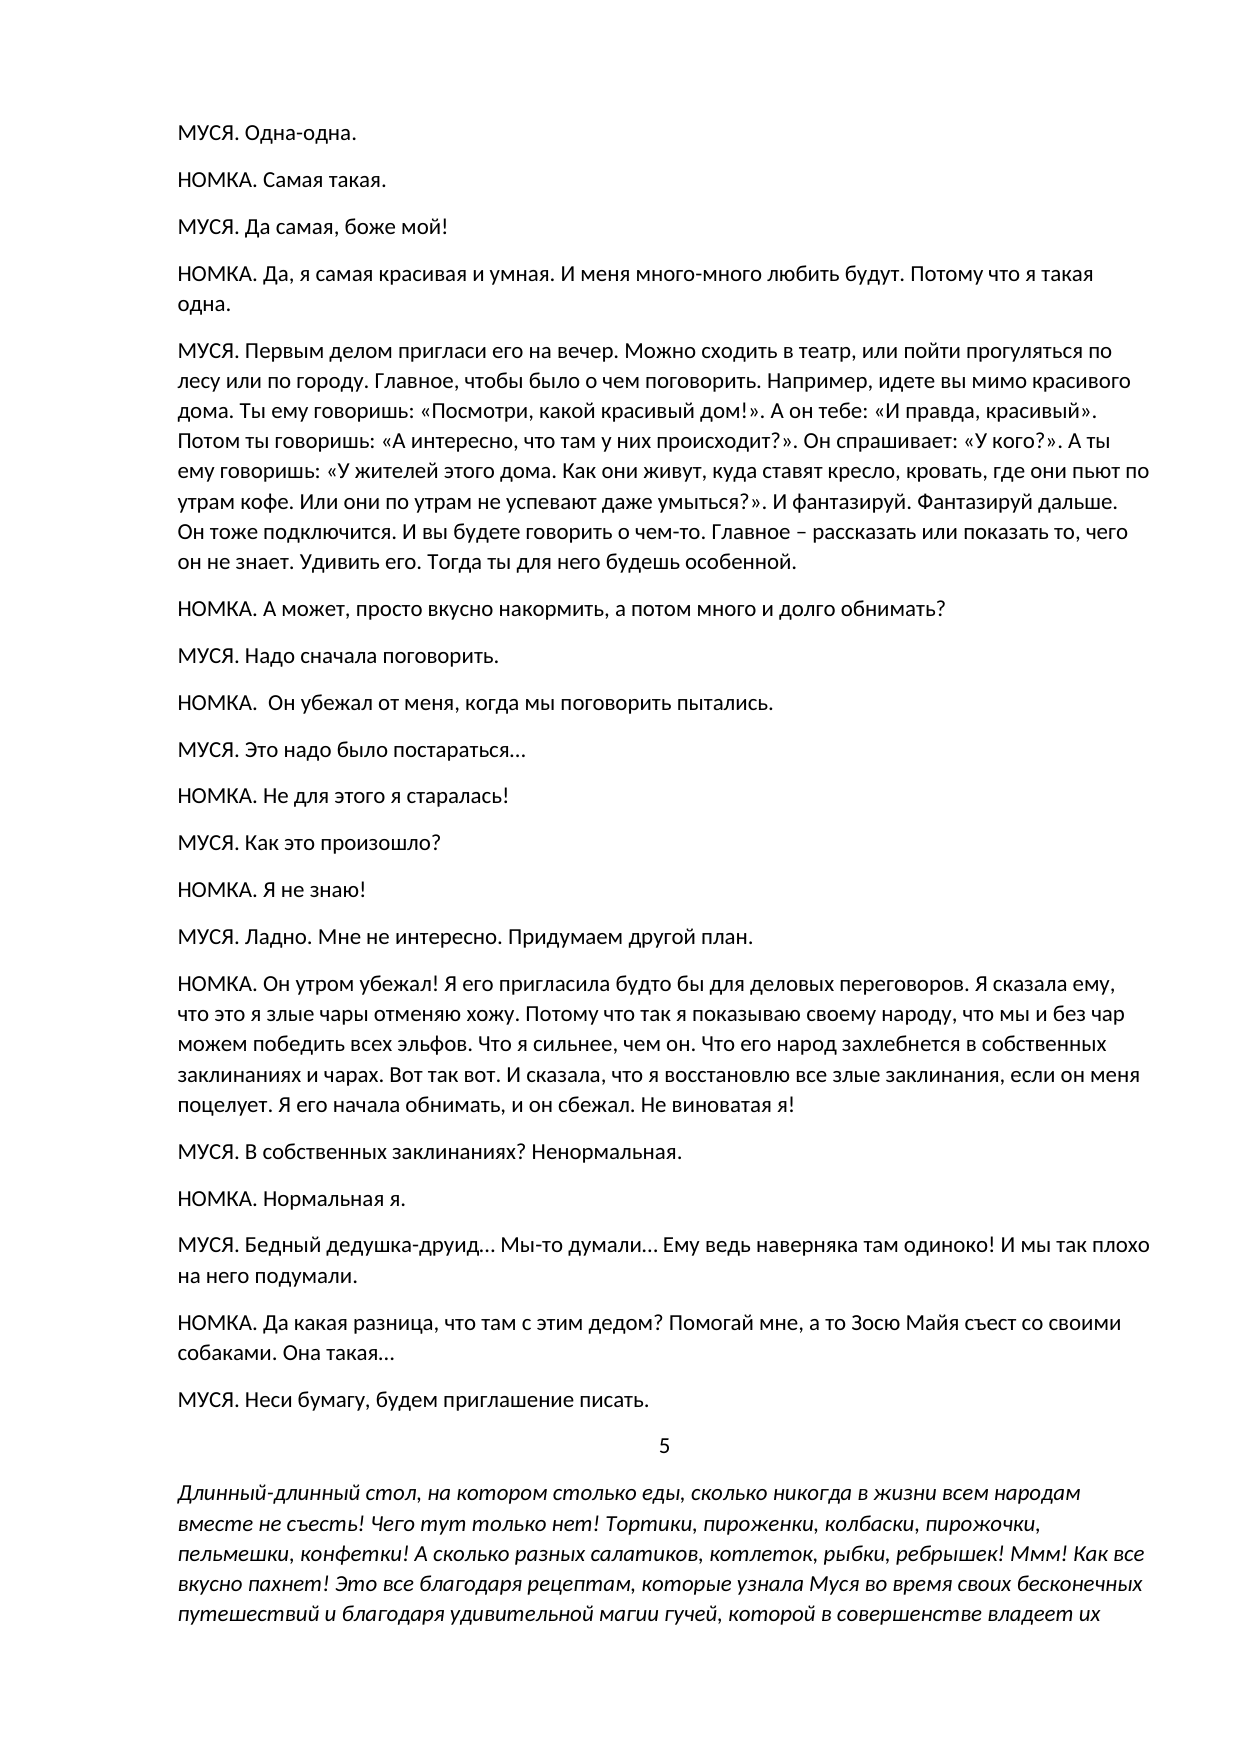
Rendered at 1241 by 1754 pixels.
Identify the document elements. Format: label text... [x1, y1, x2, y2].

text МУСЯ. Это надо было постараться… [177, 735, 1152, 763]
text НОМКА. Да, я самая красивая и умная. И меня много-много любить будут. Потому что я такая одна. [177, 259, 1152, 317]
text НОМКА. Нормальная я. [177, 1184, 1152, 1212]
text МУСЯ. Как это произошло? [177, 828, 1152, 857]
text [177, 1478, 1152, 1627]
text МУСЯ. Неси бумагу, будем приглашение писать. [177, 1385, 1152, 1413]
text 5 [177, 1432, 1152, 1460]
text НОМКА. А может, просто вкусно накормить, а потом много и долго обнимать? [177, 594, 1152, 622]
text МУСЯ. Первым делом пригласи его на вечер. Можно сходить в театр, или пойти прогуляться по лесу или по городу. Главное, чтобы было о чем поговорить. Например, идете вы мимо красивого дома. Ты ему говоришь: «Посмотри, какой красивый дом!». А он тебе: «И правда, красивый». Потом ты говоришь: «А интересно, что там у них происходит?». Он спрашивает: «У кого?». А ты ему говоришь: «У жителей этого дома. Как они живут, куда ставят кресло, кровать, где они пьют по утрам кофе. Или они по утрам не успевают даже умыться?». И фантазируй. Фантазируй дальше. Он тоже подключится. И вы будете говорить о чем-то. Главное – рассказать или показать то, чего он не знает. Удивить его. Тогда ты для него будешь особенной. [177, 336, 1152, 575]
text НОМКА. Я не знаю! [177, 875, 1152, 903]
text НОМКА. Он убежал от меня, когда мы поговорить пытались. [177, 688, 1152, 716]
text НОМКА. Не для этого я старалась! [177, 782, 1152, 810]
text МУСЯ. Ладно. Мне не интересно. Придумаем другой план. [177, 922, 1152, 950]
text НОМКА. Он утром убежал! Я его пригласила будто бы для деловых переговоров. Я сказала ему, что это я злые чары отменяю хожу. Потому что так я показываю своему народу, что мы и без чар можем победить всех эльфов. Что я сильнее, чем он. Что его народ захлебнется в собственных заклинаниях и чарах. Вот так вот. И сказала, что я восстановлю все злые заклинания, если он меня поцелует. Я его начала обнимать, и он сбежал. Не виноватая я! [177, 969, 1152, 1118]
text МУСЯ. Надо сначала поговорить. [177, 641, 1152, 669]
text МУСЯ. Одна-одна. [177, 118, 1152, 146]
text НОМКА. Да какая разница, что там с этим дедом? Помогай мне, а то Зосю Майя съест со своими собаками. Она такая… [177, 1308, 1152, 1366]
text МУСЯ. Бедный дедушка-друид… Мы-то думали… Ему ведь наверняка там одиноко! И мы так плохо на него подумали. [177, 1231, 1152, 1289]
text МУСЯ. Да самая, боже мой! [177, 212, 1152, 240]
text МУСЯ. В собственных заклинаниях? Ненормальная. [177, 1137, 1152, 1165]
text НОМКА. Самая такая. [177, 165, 1152, 193]
